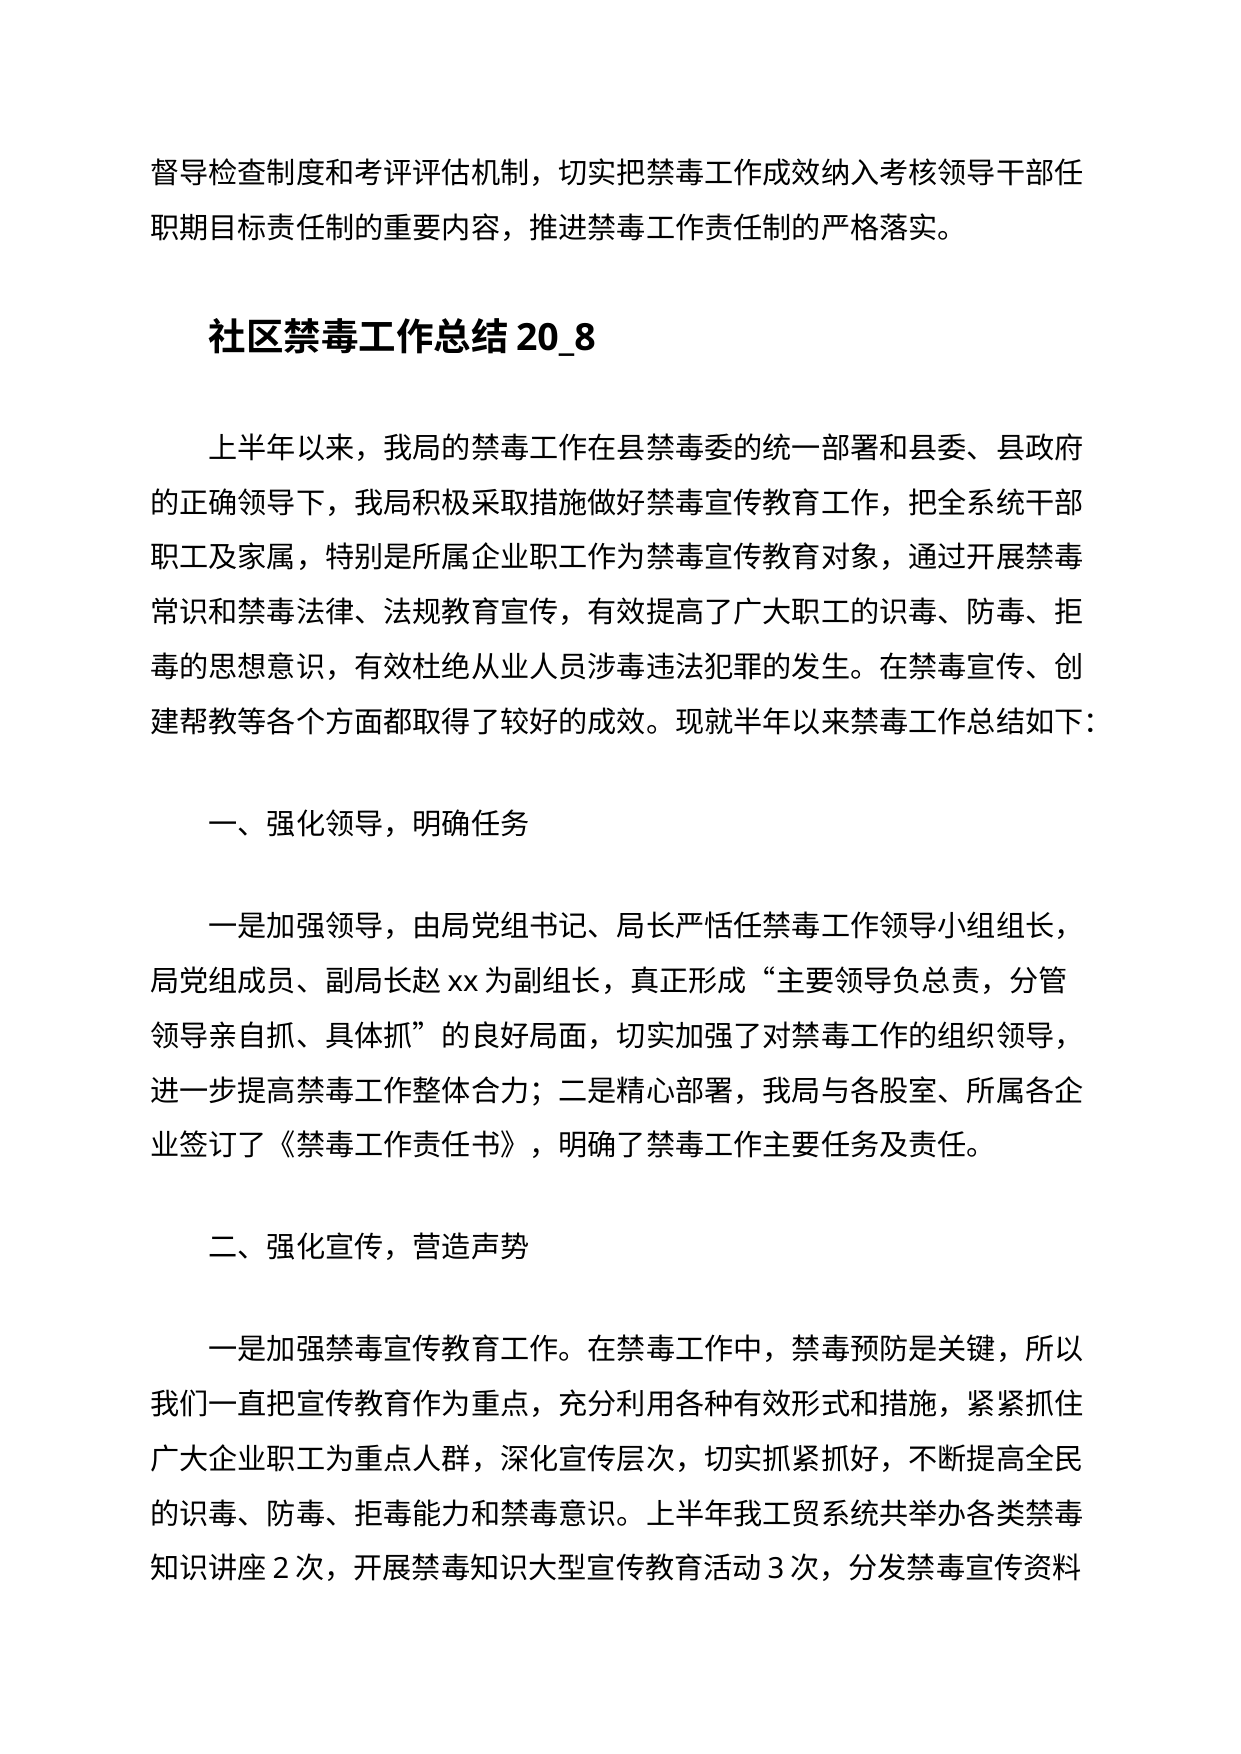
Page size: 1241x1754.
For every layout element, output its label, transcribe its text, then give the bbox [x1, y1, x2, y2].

text 一、强化领导，明确任务 [150, 801, 1090, 843]
text 社区禁毒工作总结20_8 [150, 307, 1090, 361]
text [150, 1326, 1090, 1587]
text 一是加强领导，由局党组书记、局长严恬任禁毒工作领导小组组长，局党组成员、副局长赵xx为副组长，真正形成“主要领导负总责，分管领导亲自抓、具体抓”的良好局面，切实加强了对禁毒工作的组织领导，进一步提高禁毒工作整体合力；二是精心部署，我局与各股室、所属各企业签订了《禁毒工作责任书》，明确了禁毒工作主要任务及责任。 [150, 902, 1090, 1164]
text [150, 150, 1090, 247]
text 二、强化宣传，营造声势 [150, 1224, 1090, 1266]
text 上半年以来，我局的禁毒工作在县禁毒委的统一部署和县委、县政府的正确领导下，我局积极采取措施做好禁毒宣传教育工作，把全系统干部职工及家属，特别是所属企业职工作为禁毒宣传教育对象，通过开展禁毒常识和禁毒法律、法规教育宣传，有效提高了广大职工的识毒、防毒、拒毒的思想意识，有效杜绝从业人员涉毒违法犯罪的发生。在禁毒宣传、创建帮教等各个方面都取得了较好的成效。现就半年以来禁毒工作总结如下： [150, 424, 1090, 741]
